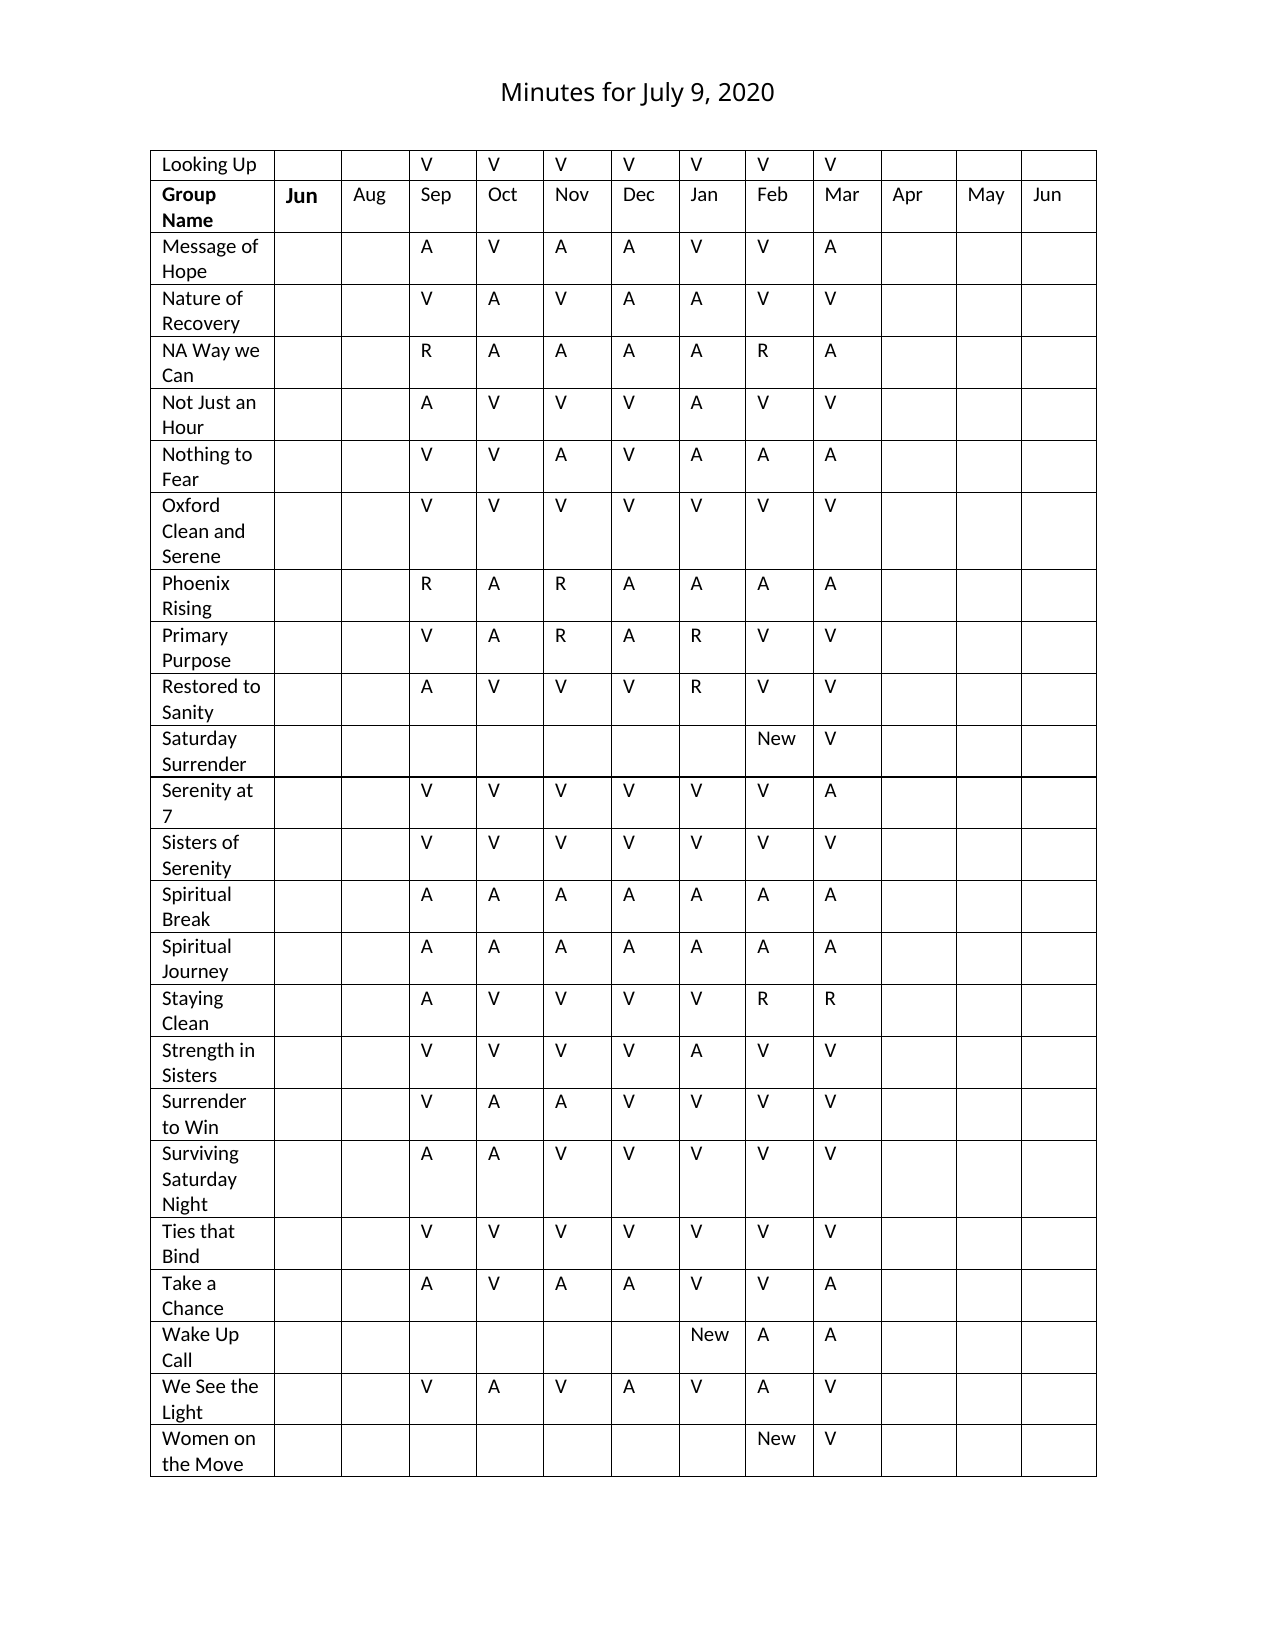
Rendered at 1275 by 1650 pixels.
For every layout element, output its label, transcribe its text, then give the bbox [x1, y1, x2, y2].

table_cell A [814, 933, 881, 984]
table_cell R [746, 985, 813, 1036]
table_cell Surviving Saturday Night [151, 1141, 274, 1217]
table_cell [882, 441, 956, 492]
table_cell [275, 985, 341, 1036]
table_cell [957, 493, 1021, 569]
table_cell [882, 1425, 956, 1476]
table_cell V [612, 441, 679, 492]
table_cell [957, 233, 1021, 284]
table_cell [342, 151, 409, 180]
table_cell V [544, 829, 611, 880]
table_cell V [612, 493, 679, 569]
table_cell [410, 1322, 476, 1372]
table_cell [612, 1322, 679, 1372]
table_cell A [814, 881, 881, 932]
table_cell R [544, 570, 611, 621]
table_cell V [612, 1141, 679, 1217]
table_cell V [410, 778, 476, 828]
table_cell [275, 1270, 341, 1321]
table_cell V [814, 726, 881, 776]
table_cell Oxford Clean and Serene [151, 493, 274, 569]
table_cell [1022, 151, 1096, 180]
table_cell A [680, 389, 745, 440]
table_cell [342, 622, 409, 673]
table_cell V [410, 441, 476, 492]
table_cell A [814, 1270, 881, 1321]
table_cell [882, 389, 956, 440]
table_cell [410, 726, 476, 776]
table_cell Restored to Sanity [151, 674, 274, 724]
table_cell [275, 570, 341, 621]
table_cell [1022, 985, 1096, 1036]
table_cell Nov [544, 181, 611, 232]
table_cell V [410, 285, 476, 336]
table_cell [1022, 1322, 1096, 1372]
table_cell Oct [477, 181, 543, 232]
table_cell [882, 337, 956, 388]
table_cell [882, 493, 956, 569]
table_cell V [410, 493, 476, 569]
table_cell [342, 285, 409, 336]
table_cell V [544, 778, 611, 828]
table_cell A [410, 674, 476, 724]
table_cell [882, 1322, 956, 1372]
table_cell [1022, 1218, 1096, 1269]
table_cell Surrender to Win [151, 1089, 274, 1139]
table_cell [882, 1037, 956, 1088]
table_cell [1022, 233, 1096, 284]
table_cell [1022, 570, 1096, 621]
table_cell [1022, 493, 1096, 569]
table_cell [957, 1089, 1021, 1139]
table_cell [957, 151, 1021, 180]
table_cell A [477, 570, 543, 621]
table_cell Message of Hope [151, 233, 274, 284]
table_cell [275, 1218, 341, 1269]
table_cell A [410, 881, 476, 932]
table_cell V [746, 622, 813, 673]
table_cell A [814, 778, 881, 828]
table_cell V [746, 1218, 813, 1269]
table_cell Group Name [151, 181, 274, 232]
table_cell V [680, 778, 745, 828]
table_cell [544, 1425, 611, 1476]
table_cell V [814, 829, 881, 880]
table_cell [882, 985, 956, 1036]
table_cell [882, 233, 956, 284]
table_cell [275, 726, 341, 776]
table_cell V [410, 1037, 476, 1088]
table_cell [882, 726, 956, 776]
table_cell V [814, 493, 881, 569]
table_cell [957, 726, 1021, 776]
table_cell V [544, 1141, 611, 1217]
table_cell [342, 1218, 409, 1269]
table_cell A [477, 285, 543, 336]
table_cell Ties that Bind [151, 1218, 274, 1269]
table_cell [957, 622, 1021, 673]
table_cell A [477, 1374, 543, 1424]
table_cell [1022, 726, 1096, 776]
table_cell [275, 933, 341, 984]
table_cell A [612, 622, 679, 673]
table_cell Staying Clean [151, 985, 274, 1036]
table_cell [342, 1374, 409, 1424]
table_cell V [544, 151, 611, 180]
table_cell [882, 1270, 956, 1321]
table_cell Jan [680, 181, 745, 232]
table_cell [882, 829, 956, 880]
table_cell [342, 1089, 409, 1139]
table_cell A [410, 233, 476, 284]
table_cell [275, 233, 341, 284]
table_cell V [477, 1037, 543, 1088]
table_cell V [746, 389, 813, 440]
table_cell A [410, 933, 476, 984]
table_cell [882, 1089, 956, 1139]
table_cell [957, 1037, 1021, 1088]
table_cell Primary Purpose [151, 622, 274, 673]
table_cell A [544, 881, 611, 932]
table_cell V [477, 1218, 543, 1269]
table_cell [342, 1141, 409, 1217]
table_cell V [544, 1218, 611, 1269]
table_cell [275, 1374, 341, 1424]
table_cell A [544, 233, 611, 284]
table_cell [1022, 1374, 1096, 1424]
table_cell V [544, 285, 611, 336]
table_cell V [612, 389, 679, 440]
table_cell A [477, 622, 543, 673]
table_cell Sep [410, 181, 476, 232]
table_cell [957, 933, 1021, 984]
table_cell Jun [1022, 181, 1096, 232]
table_cell [1022, 829, 1096, 880]
table_cell [1022, 1141, 1096, 1217]
table_cell Jun [275, 181, 341, 232]
table_cell A [612, 285, 679, 336]
table_cell [342, 726, 409, 776]
table_cell V [410, 151, 476, 180]
table_cell [882, 674, 956, 724]
table_cell A [612, 1270, 679, 1321]
table_cell [957, 778, 1021, 828]
table_cell V [477, 674, 543, 724]
table_cell V [544, 674, 611, 724]
table_cell [275, 674, 341, 724]
table_cell [275, 1141, 341, 1217]
table_cell [1022, 285, 1096, 336]
table_cell [342, 933, 409, 984]
table_cell V [814, 674, 881, 724]
table_cell [957, 389, 1021, 440]
table_cell V [544, 1037, 611, 1088]
table_cell [1022, 389, 1096, 440]
table_cell Apr [882, 181, 956, 232]
table_cell V [746, 285, 813, 336]
table_cell V [477, 493, 543, 569]
table_cell [680, 726, 745, 776]
table_cell [275, 493, 341, 569]
table_cell [342, 881, 409, 932]
table_cell [957, 1141, 1021, 1217]
table_cell V [814, 1089, 881, 1139]
table_cell [275, 1037, 341, 1088]
table_cell A [814, 570, 881, 621]
table_cell A [680, 1037, 745, 1088]
table_cell [275, 1089, 341, 1139]
table_cell V [746, 233, 813, 284]
table_cell V [814, 389, 881, 440]
table_cell V [612, 151, 679, 180]
table_cell V [477, 829, 543, 880]
table_cell [342, 1322, 409, 1372]
table_cell R [680, 674, 745, 724]
table_cell A [746, 570, 813, 621]
table_cell [342, 389, 409, 440]
table_cell Feb [746, 181, 813, 232]
table_cell [1022, 337, 1096, 388]
table_cell Aug [342, 181, 409, 232]
table_cell V [680, 151, 745, 180]
table_cell A [477, 1089, 543, 1139]
table_cell [957, 1374, 1021, 1424]
table_cell A [544, 933, 611, 984]
table_cell A [680, 441, 745, 492]
table_cell Not Just an Hour [151, 389, 274, 440]
table_cell A [612, 881, 679, 932]
table_cell A [410, 1141, 476, 1217]
table_cell [342, 493, 409, 569]
table_cell Looking Up [151, 151, 274, 180]
table_cell A [544, 1089, 611, 1139]
table_cell Sisters of Serenity [151, 829, 274, 880]
table_cell V [746, 151, 813, 180]
table_cell V [612, 1037, 679, 1088]
table_cell A [544, 1270, 611, 1321]
table_cell V [746, 778, 813, 828]
table_cell [275, 285, 341, 336]
table_cell [882, 1374, 956, 1424]
table_cell A [746, 441, 813, 492]
table_cell [957, 829, 1021, 880]
table_cell [275, 441, 341, 492]
table_cell [275, 1425, 341, 1476]
table_cell V [544, 1374, 611, 1424]
table_cell [342, 337, 409, 388]
table_cell V [410, 1089, 476, 1139]
table_cell V [680, 1141, 745, 1217]
table_cell A [814, 233, 881, 284]
table_cell V [680, 1218, 745, 1269]
table_cell New [746, 1425, 813, 1476]
table_cell [1022, 1089, 1096, 1139]
table_cell V [612, 1089, 679, 1139]
table_cell V [746, 674, 813, 724]
table_cell [957, 441, 1021, 492]
table_cell [957, 1218, 1021, 1269]
table_cell V [477, 233, 543, 284]
table_cell Spiritual Break [151, 881, 274, 932]
table_cell A [746, 881, 813, 932]
table_cell V [814, 1037, 881, 1088]
table_cell Mar [814, 181, 881, 232]
table_cell V [680, 493, 745, 569]
table_cell V [814, 1141, 881, 1217]
table_cell [342, 1270, 409, 1321]
table_cell V [477, 389, 543, 440]
table_cell V [680, 1270, 745, 1321]
table_cell V [746, 1089, 813, 1139]
table_cell [1022, 674, 1096, 724]
table_cell A [612, 233, 679, 284]
table_cell New [680, 1322, 745, 1372]
table_cell [342, 829, 409, 880]
table_cell V [544, 985, 611, 1036]
table_cell V [477, 985, 543, 1036]
table_cell V [746, 829, 813, 880]
table_cell New [746, 726, 813, 776]
table_cell R [544, 622, 611, 673]
table_cell [410, 1425, 476, 1476]
table_cell A [544, 337, 611, 388]
table_cell [275, 1322, 341, 1372]
table_cell [882, 622, 956, 673]
table_cell [477, 1322, 543, 1372]
table_cell [882, 151, 956, 180]
table_cell V [814, 285, 881, 336]
table_cell [680, 1425, 745, 1476]
table_cell A [814, 1322, 881, 1372]
table_cell Strength in Sisters [151, 1037, 274, 1088]
table_cell [882, 285, 956, 336]
table_cell V [477, 778, 543, 828]
table_cell V [544, 493, 611, 569]
table_cell [957, 1425, 1021, 1476]
table_cell [1022, 622, 1096, 673]
table_cell [1022, 1037, 1096, 1088]
table_cell Saturday Surrender [151, 726, 274, 776]
table_cell Spiritual Journey [151, 933, 274, 984]
table_cell [544, 1322, 611, 1372]
table_cell V [477, 1270, 543, 1321]
table_cell [957, 1322, 1021, 1372]
table_cell [957, 881, 1021, 932]
table_cell [275, 151, 341, 180]
table_cell [275, 389, 341, 440]
table_cell V [814, 622, 881, 673]
table_cell V [612, 674, 679, 724]
table_cell [1022, 441, 1096, 492]
table_cell [1022, 1425, 1096, 1476]
table_cell NA Way we Can [151, 337, 274, 388]
table_cell V [410, 622, 476, 673]
table_cell [544, 726, 611, 776]
table_cell [612, 1425, 679, 1476]
table_cell V [746, 1270, 813, 1321]
table_cell V [612, 1218, 679, 1269]
table_cell V [612, 829, 679, 880]
table_cell V [410, 1218, 476, 1269]
table_cell [957, 285, 1021, 336]
table_cell [342, 441, 409, 492]
table_cell [957, 570, 1021, 621]
table_cell A [477, 881, 543, 932]
table_cell A [410, 985, 476, 1036]
table_cell R [746, 337, 813, 388]
table_cell V [680, 1374, 745, 1424]
table_cell V [814, 151, 881, 180]
table_cell [957, 985, 1021, 1036]
table_cell R [814, 985, 881, 1036]
table_cell [275, 778, 341, 828]
table_cell [275, 337, 341, 388]
table_cell [882, 881, 956, 932]
table_cell V [746, 493, 813, 569]
table_cell A [410, 389, 476, 440]
table_cell A [544, 441, 611, 492]
table_cell [275, 829, 341, 880]
table_cell [477, 726, 543, 776]
table_cell R [680, 622, 745, 673]
table_cell [1022, 778, 1096, 828]
table_cell Dec [612, 181, 679, 232]
table_cell [342, 1037, 409, 1088]
table_cell [1022, 1270, 1096, 1321]
table_cell A [746, 1322, 813, 1372]
table_cell V [746, 1037, 813, 1088]
table_cell V [477, 441, 543, 492]
table_cell A [746, 933, 813, 984]
table_cell [275, 622, 341, 673]
table_cell A [680, 570, 745, 621]
table_cell We See the Light [151, 1374, 274, 1424]
table_cell Phoenix Rising [151, 570, 274, 621]
table_cell V [746, 1141, 813, 1217]
table_cell [477, 1425, 543, 1476]
table_cell Nature of Recovery [151, 285, 274, 336]
table_cell [1022, 881, 1096, 932]
table_cell [275, 881, 341, 932]
table_cell V [680, 985, 745, 1036]
table_cell V [680, 233, 745, 284]
table_cell Take a Chance [151, 1270, 274, 1321]
table_cell A [680, 881, 745, 932]
table_cell [882, 1141, 956, 1217]
table_cell [342, 233, 409, 284]
table_cell [957, 1270, 1021, 1321]
table_cell [342, 778, 409, 828]
table_cell A [477, 337, 543, 388]
table_cell [882, 933, 956, 984]
table_cell V [814, 1218, 881, 1269]
table_cell A [746, 1374, 813, 1424]
table_cell V [680, 829, 745, 880]
table_cell [342, 674, 409, 724]
table_cell [342, 985, 409, 1036]
table_cell Serenity at 7 [151, 778, 274, 828]
table_cell [882, 778, 956, 828]
table_cell V [612, 778, 679, 828]
table_cell Nothing to Fear [151, 441, 274, 492]
table_cell [1022, 933, 1096, 984]
table_cell V [410, 829, 476, 880]
table_cell A [680, 337, 745, 388]
table_cell V [814, 1425, 881, 1476]
table_cell A [410, 1270, 476, 1321]
table_cell [342, 570, 409, 621]
table_cell A [814, 337, 881, 388]
table_cell A [477, 933, 543, 984]
table_cell [342, 1425, 409, 1476]
table_cell [957, 337, 1021, 388]
table_cell A [612, 933, 679, 984]
table_cell A [612, 337, 679, 388]
table_cell A [680, 933, 745, 984]
table_cell May [957, 181, 1021, 232]
table_cell V [410, 1374, 476, 1424]
table_cell A [814, 441, 881, 492]
table_cell V [680, 1089, 745, 1139]
table_cell [882, 1218, 956, 1269]
table_cell V [612, 985, 679, 1036]
table_cell R [410, 570, 476, 621]
table_cell A [612, 570, 679, 621]
table_cell Wake Up Call [151, 1322, 274, 1372]
table_cell [882, 570, 956, 621]
table_cell [612, 726, 679, 776]
table_cell Women on the Move [151, 1425, 274, 1476]
table_cell V [814, 1374, 881, 1424]
table_cell V [477, 151, 543, 180]
table_cell A [477, 1141, 543, 1217]
table_cell R [410, 337, 476, 388]
table_cell A [680, 285, 745, 336]
table_cell A [612, 1374, 679, 1424]
table_cell [957, 674, 1021, 724]
table_cell V [544, 389, 611, 440]
